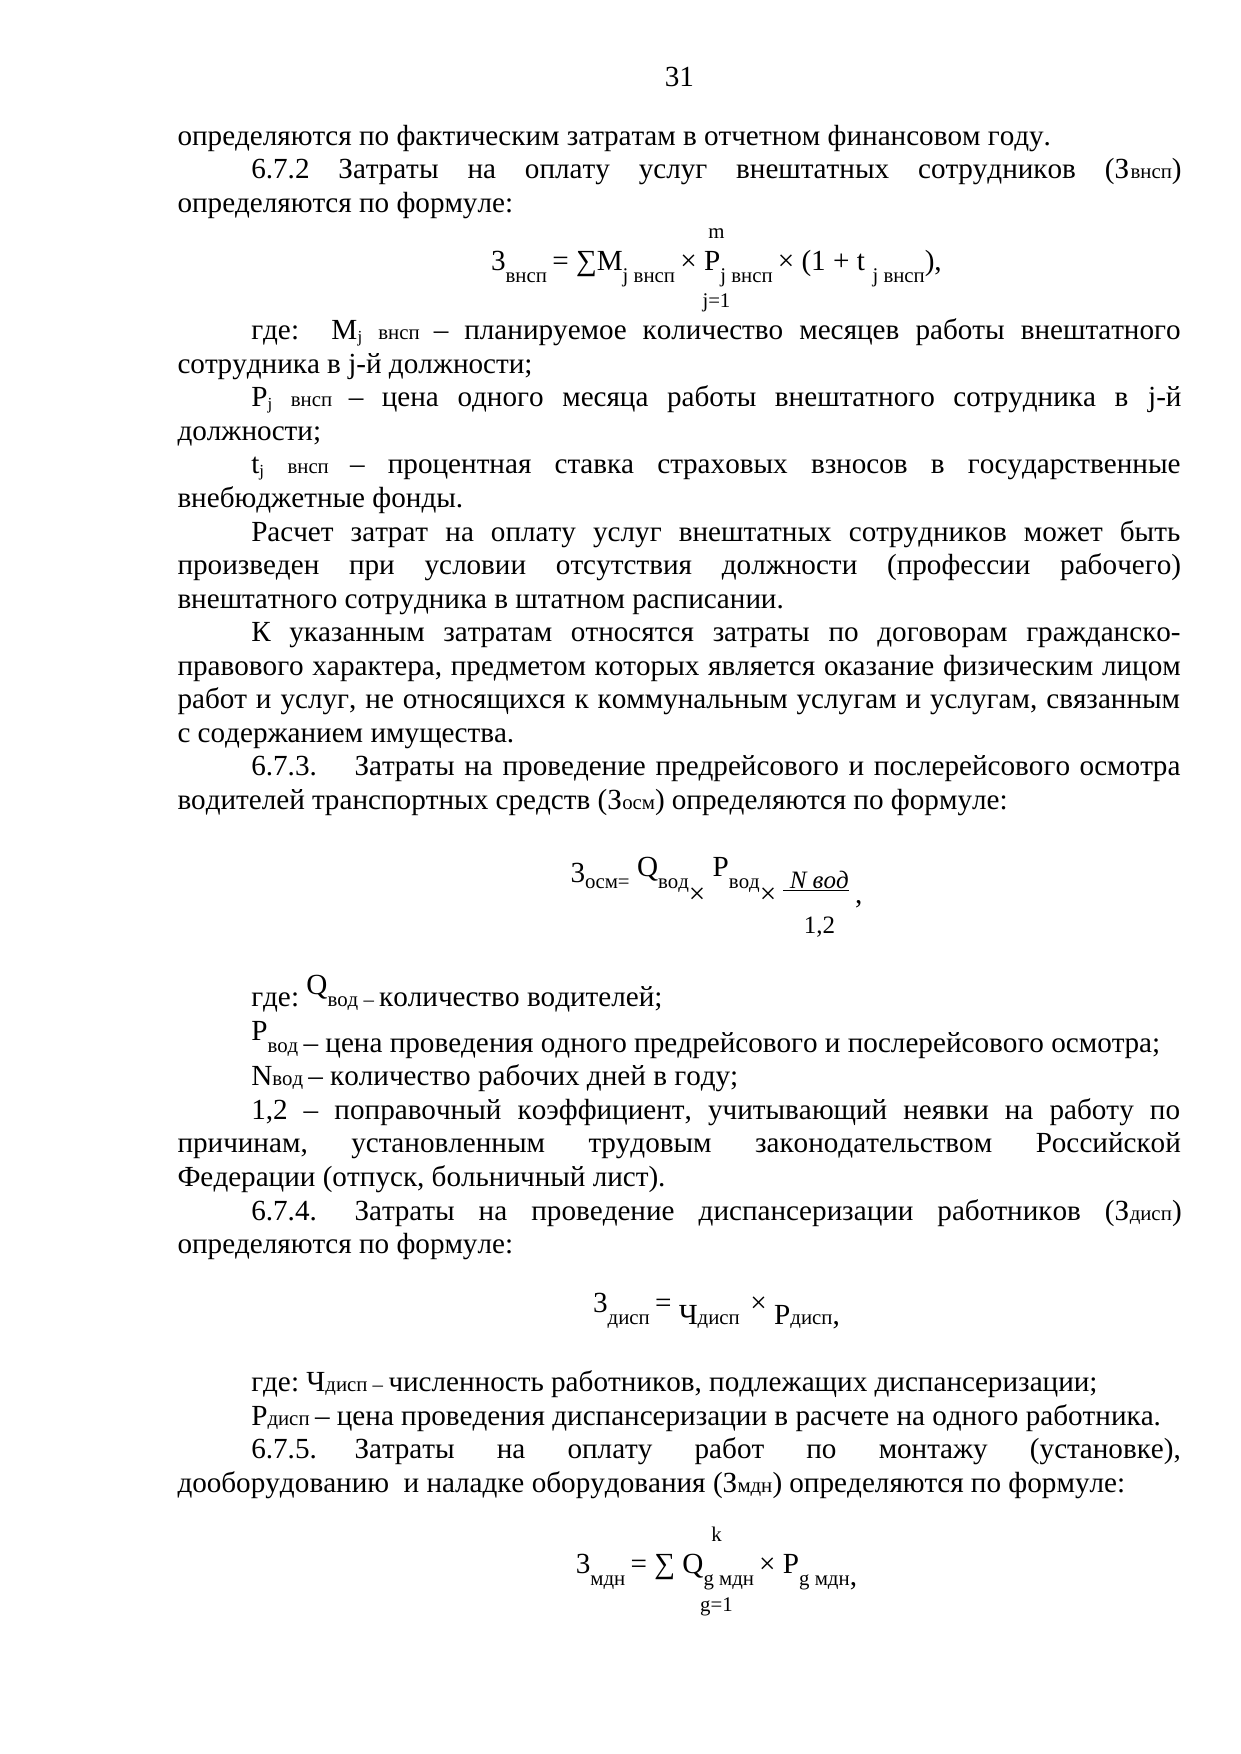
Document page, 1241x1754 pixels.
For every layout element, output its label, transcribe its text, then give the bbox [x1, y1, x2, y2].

text где: Qвод – количество водителей; [177, 967, 1181, 1013]
text 3внсп = ∑Мj внсп × Pj внсп × (1 + t j внсп), [177, 243, 1181, 288]
text g=1 [177, 1592, 1181, 1616]
text 1,2 [177, 910, 1181, 939]
text tj внсп – процентная ставка страховых взносов в государственные внебюджетные фонды. [177, 447, 1181, 514]
text Pj внсп – цена одного месяца работы внештатного сотрудника в j-й должности; [177, 379, 1181, 447]
text m [177, 219, 1181, 243]
text 3мдн = ∑ Qg мдн × Pg мдн, [177, 1546, 1181, 1592]
text 6.7.2 Затраты на оплату услуг внештатных сотрудников (Звнсп) определяются по формуле: [177, 152, 1181, 219]
list Затраты на проведение предрейсового и послерейсового осмотра водителей транспортных средств (Зосм) определяются по формуле: [177, 748, 1181, 816]
text k [177, 1522, 1181, 1546]
list Затраты на проведение диспансеризации работников (Здисп) определяются по формуле: [177, 1193, 1181, 1260]
text Рдисп – цена проведения диспансеризации в расчете на одного работника. [177, 1398, 1181, 1431]
text 3дисп = Чдисп × Рдисп, [177, 1285, 1181, 1331]
list Затраты на оплату работ по монтажу (установке), дооборудованию и наладке оборудования (Змдн) определяются по формуле: [177, 1431, 1181, 1498]
text где: Чдисп – численность работников, подлежащих диспансеризации; [177, 1364, 1181, 1398]
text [177, 118, 1181, 152]
text К указанным затратам относятся затраты по договорам гражданско- правового характера, предметом которых является оказание физическим лицом работ и услуг, не относящихся к коммунальным услугам и услугам, связанным с содержанием имущества. [177, 614, 1181, 748]
text 1,2 – поправочный коэффициент, учитывающий неявки на работу по причинам, установленным трудовым законодательством Российской Федерации (отпуск, больничный лист). [177, 1092, 1181, 1193]
text 3осм= Qвод× Рвод× N вод , [177, 849, 1181, 910]
text Расчет затрат на оплату услуг внештатных сотрудников может быть произведен при условии отсутствия должности (профессии рабочего) внештатного сотрудника в штатном расписании. [177, 514, 1181, 614]
text где: Mj внсп – планируемое количество месяцев работы внештатного сотрудника в j-й должности; [177, 312, 1181, 379]
text j=1 [177, 288, 1181, 312]
text Рвод – цена проведения одного предрейсового и послерейсового осмотра; [177, 1013, 1181, 1058]
text Nвод – количество рабочих дней в году; [177, 1058, 1181, 1092]
